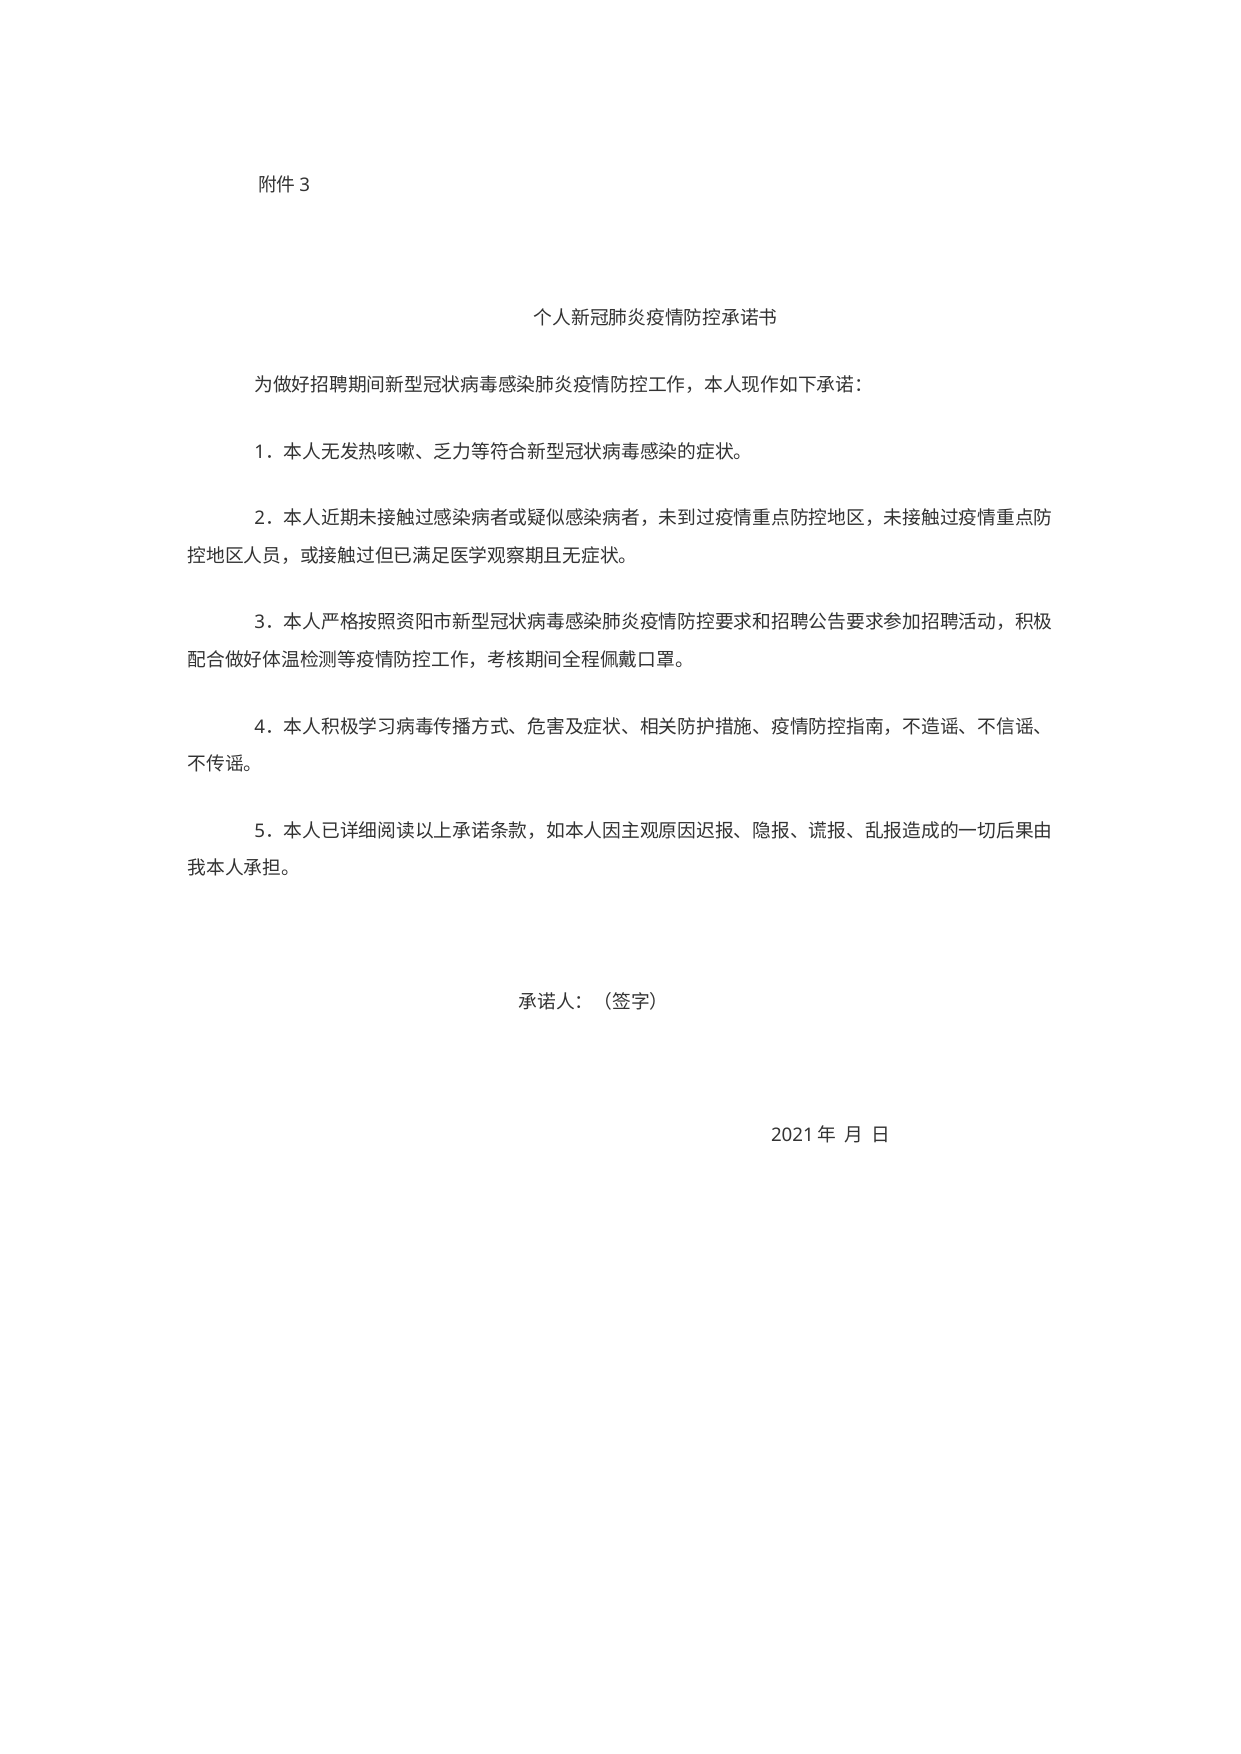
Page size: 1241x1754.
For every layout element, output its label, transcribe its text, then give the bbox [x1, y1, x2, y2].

text 为做好招聘期间新型冠状病毒感染肺炎疫情防控工作，本人现作如下承诺： [187, 364, 1053, 402]
text 附件3 [187, 164, 1053, 202]
text 2．本人近期未接触过感染病者或疑似感染病者，未到过疫情重点防控地区，未接触过疫情重点防控地区人员，或接触过但已满足医学观察期且无症状。 [187, 498, 1053, 573]
text 2021年 月 日 [187, 1114, 1053, 1152]
text 承诺人：（签字） [187, 981, 1053, 1019]
text 5．本人已详细阅读以上承诺条款，如本人因主观原因迟报、隐报、谎报、乱报造成的一切后果由我本人承担。 [187, 810, 1053, 885]
text 3．本人严格按照资阳市新型冠状病毒感染肺炎疫情防控要求和招聘公告要求参加招聘活动，积极配合做好体温检测等疫情防控工作，考核期间全程佩戴口罩。 [187, 602, 1053, 677]
text 个人新冠肺炎疫情防控承诺书 [187, 298, 1053, 335]
text 4．本人积极学习病毒传播方式、危害及症状、相关防护措施、疫情防控指南，不造谣、不信谣、不传谣。 [187, 706, 1053, 781]
text 1．本人无发热咳嗽、乏力等符合新型冠状病毒感染的症状。 [187, 431, 1053, 469]
